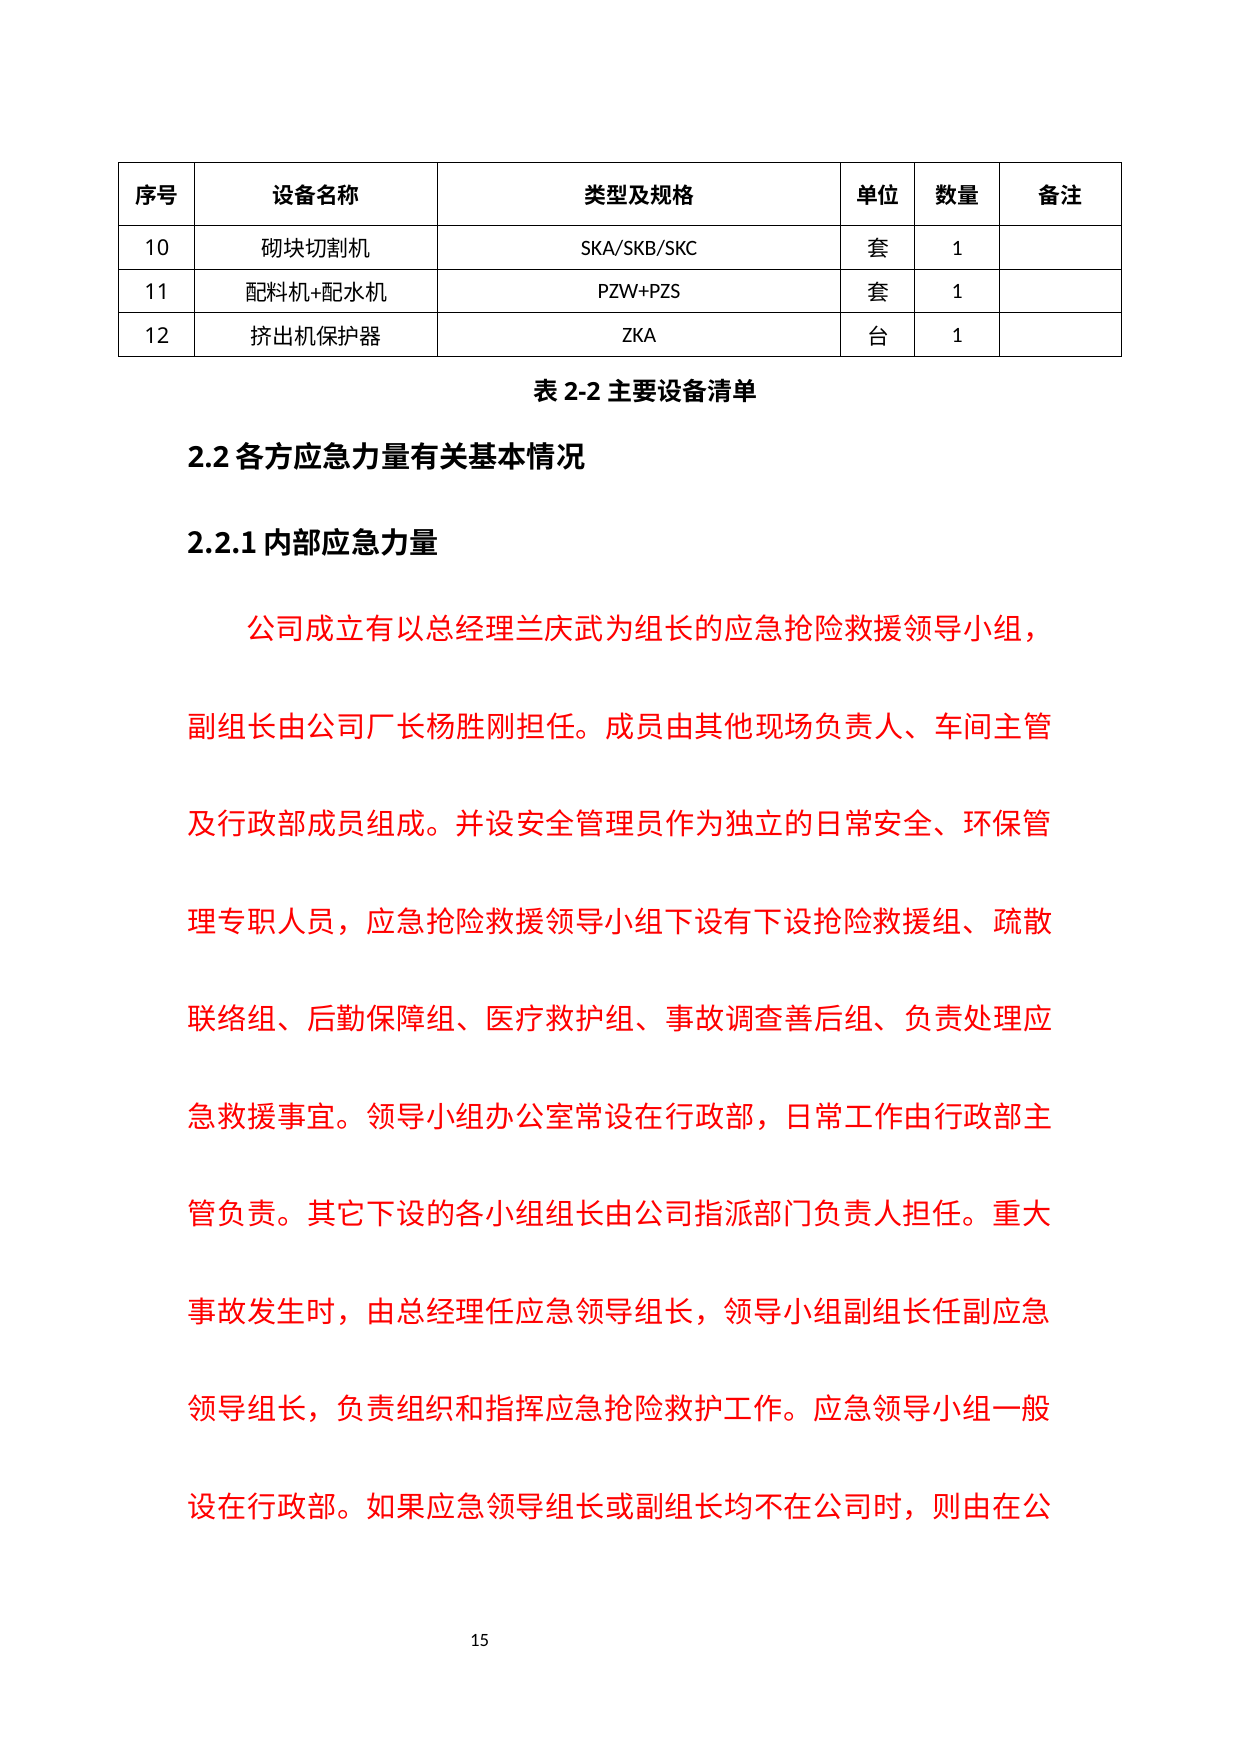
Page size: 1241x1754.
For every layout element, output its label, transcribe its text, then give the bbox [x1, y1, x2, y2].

table_header 数量 [915, 163, 999, 225]
table_cell ZKA [438, 313, 840, 356]
table_cell 挤出机保护器 [195, 313, 437, 356]
table_cell 12 [119, 313, 194, 356]
table_cell 配料机+配水机 [195, 270, 437, 312]
text 表2-2 主要设备清单 [187, 357, 1053, 422]
subtitle 2.2.1内部应急力量 [187, 508, 1053, 573]
table_header 设备名称 [195, 163, 437, 225]
table_cell SKA/SKB/SKC [438, 226, 840, 268]
table_cell 套 [841, 270, 914, 312]
table_cell [1000, 270, 1121, 312]
table_cell 台 [841, 313, 914, 356]
table_header 类型及规格 [438, 163, 840, 225]
table_cell 1 [915, 226, 999, 268]
table_header 单位 [841, 163, 914, 225]
table_cell 1 [915, 270, 999, 312]
table_header 备注 [1000, 163, 1121, 225]
table_cell [1000, 226, 1121, 268]
table_cell PZW+PZS [438, 270, 840, 312]
table_cell 砌块切割机 [195, 226, 437, 268]
table_cell 10 [119, 226, 194, 268]
table_cell [1000, 313, 1121, 356]
table_header 序号 [119, 163, 194, 225]
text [187, 594, 1053, 1537]
table_cell 1 [915, 313, 999, 356]
table_cell 套 [841, 226, 914, 268]
subtitle 2.2各方应急力量有关基本情况 [187, 422, 1053, 487]
table_cell 11 [119, 270, 194, 312]
